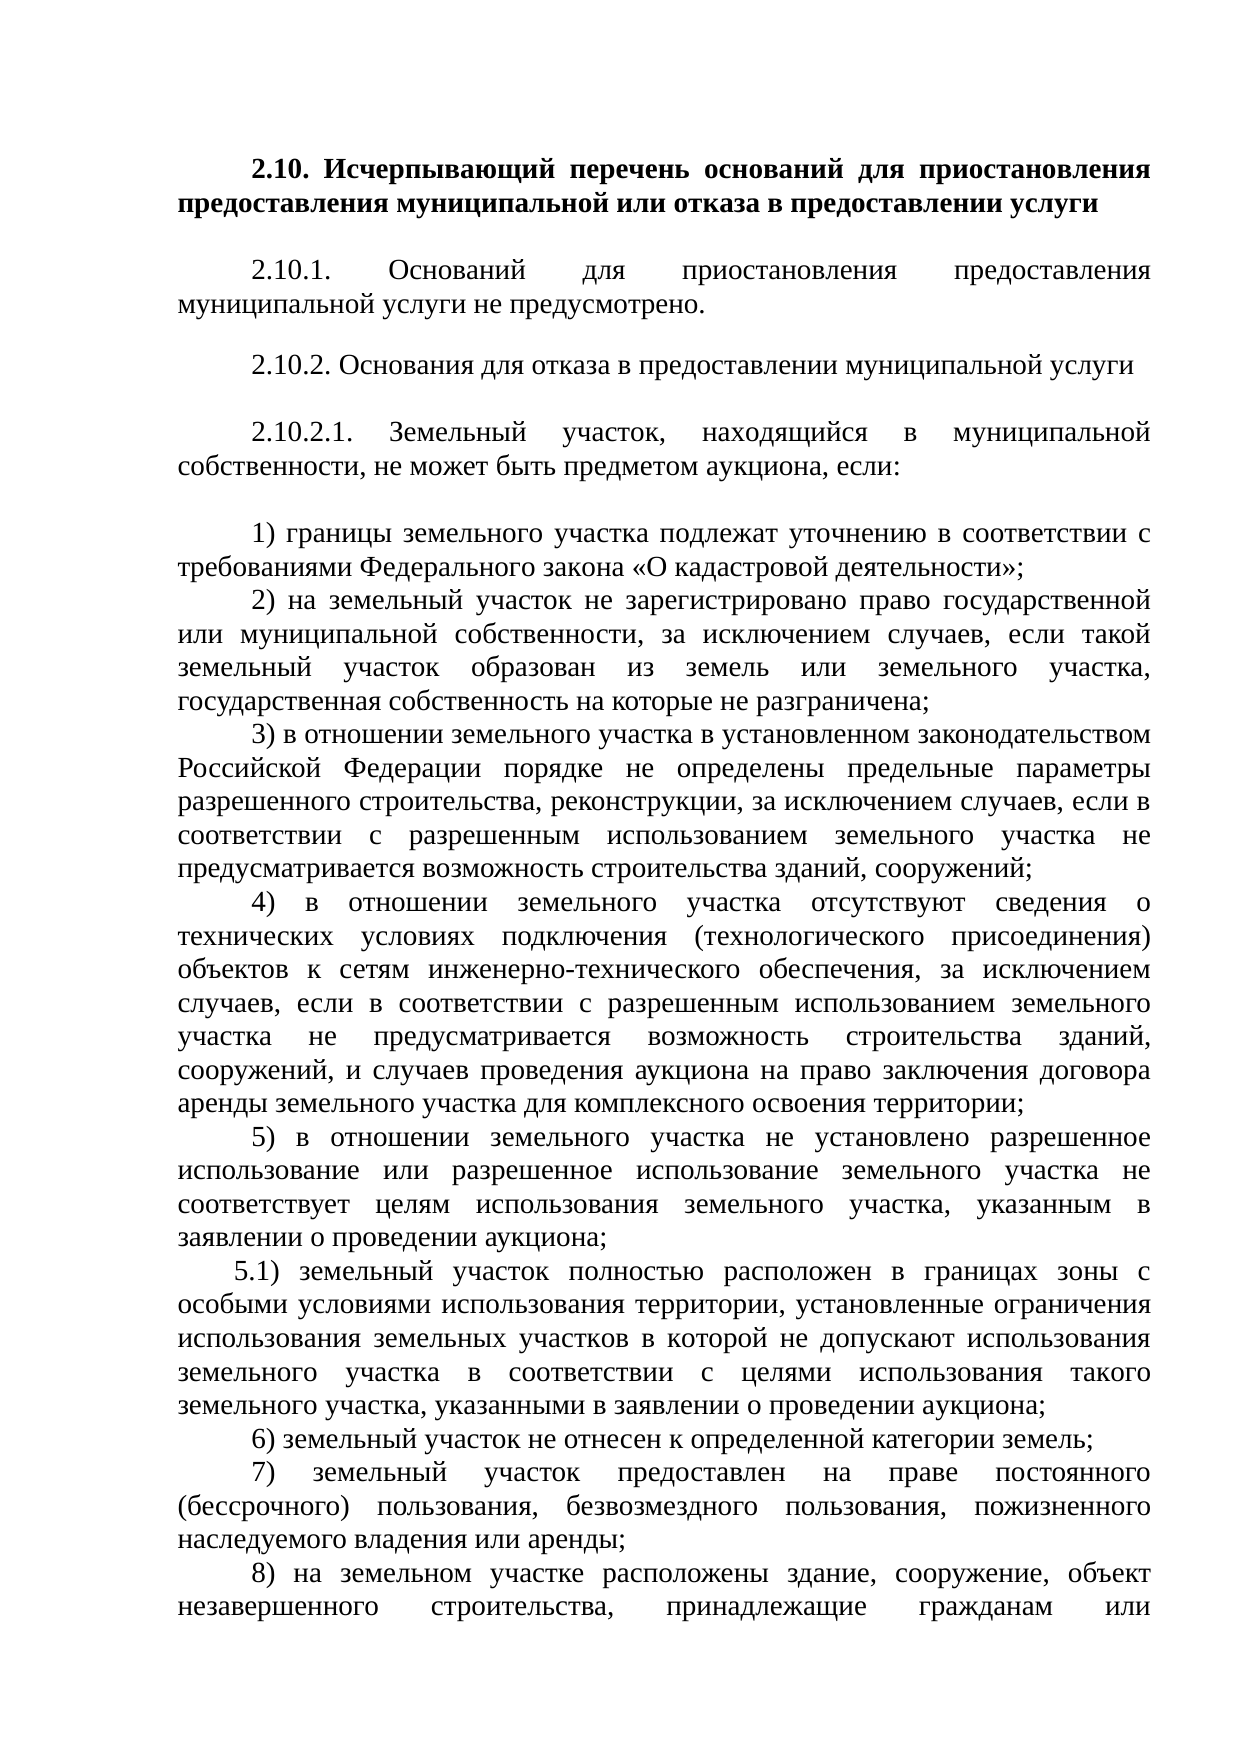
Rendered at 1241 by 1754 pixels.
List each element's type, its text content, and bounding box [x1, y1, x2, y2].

text 7) земельный участок предоставлен на праве постоянного (бессрочного) пользования, безвозмездного пользования, пожизненного наследуемого владения или аренды; [177, 1454, 1152, 1555]
text 5) в отношении земельного участка не установлено разрешенное использование или разрешенное использование земельного участка не соответствует целям использования земельного участка, указанным в заявлении о проведении аукциона; [177, 1119, 1152, 1253]
text 2.10.1. Оснований для приостановления предоставления муниципальной услуги не предусмотрено. [177, 252, 1152, 319]
text 6) земельный участок не отнесен к определенной категории земель; [177, 1421, 1152, 1454]
text 4) в отношении земельного участка отсутствуют сведения о технических условиях подключения (технологического присоединения) объектов к сетям инженерно-технического обеспечения, за исключением случаев, если в соответствии с разрешенным использованием земельного участка не предусматривается возможность строительства зданий, сооружений, и случаев проведения аукциона на право заключения договора аренды земельного участка для комплексного освоения территории; [177, 884, 1152, 1119]
text 5.1) земельный участок полностью расположен в границах зоны с особыми условиями использования территории, установленные ограничения использования земельных участков в которой не допускают использования земельного участка в соответствии с целями использования такого земельного участка, указанными в заявлении о проведении аукциона; [177, 1253, 1152, 1421]
text 3) в отношении земельного участка в установленном законодательством Российской Федерации порядке не определены предельные параметры разрешенного строительства, реконструкции, за исключением случаев, если в соответствии с разрешенным использованием земельного участка не предусматривается возможность строительства зданий, сооружений; [177, 716, 1152, 884]
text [177, 1555, 1152, 1622]
text 1) границы земельного участка подлежат уточнению в соответствии с требованиями Федерального закона «О кадастровой деятельности»; [177, 515, 1152, 582]
text 2) на земельный участок не зарегистрировано право государственной или муниципальной собственности, за исключением случаев, если такой земельный участок образован из земель или земельного участка, государственная собственность на которые не разграничена; [177, 582, 1152, 716]
text 2.10.2.1. Земельный участок, находящийся в муниципальной собственности, не может быть предметом аукциона, если: [177, 414, 1152, 482]
text 2.10.2. Основания для отказа в предоставлении муниципальной услуги [177, 347, 1152, 381]
text 2.10. Исчерпывающий перечень оснований для приостановления предоставления муниципальной или отказа в предоставлении услуги [177, 152, 1152, 219]
